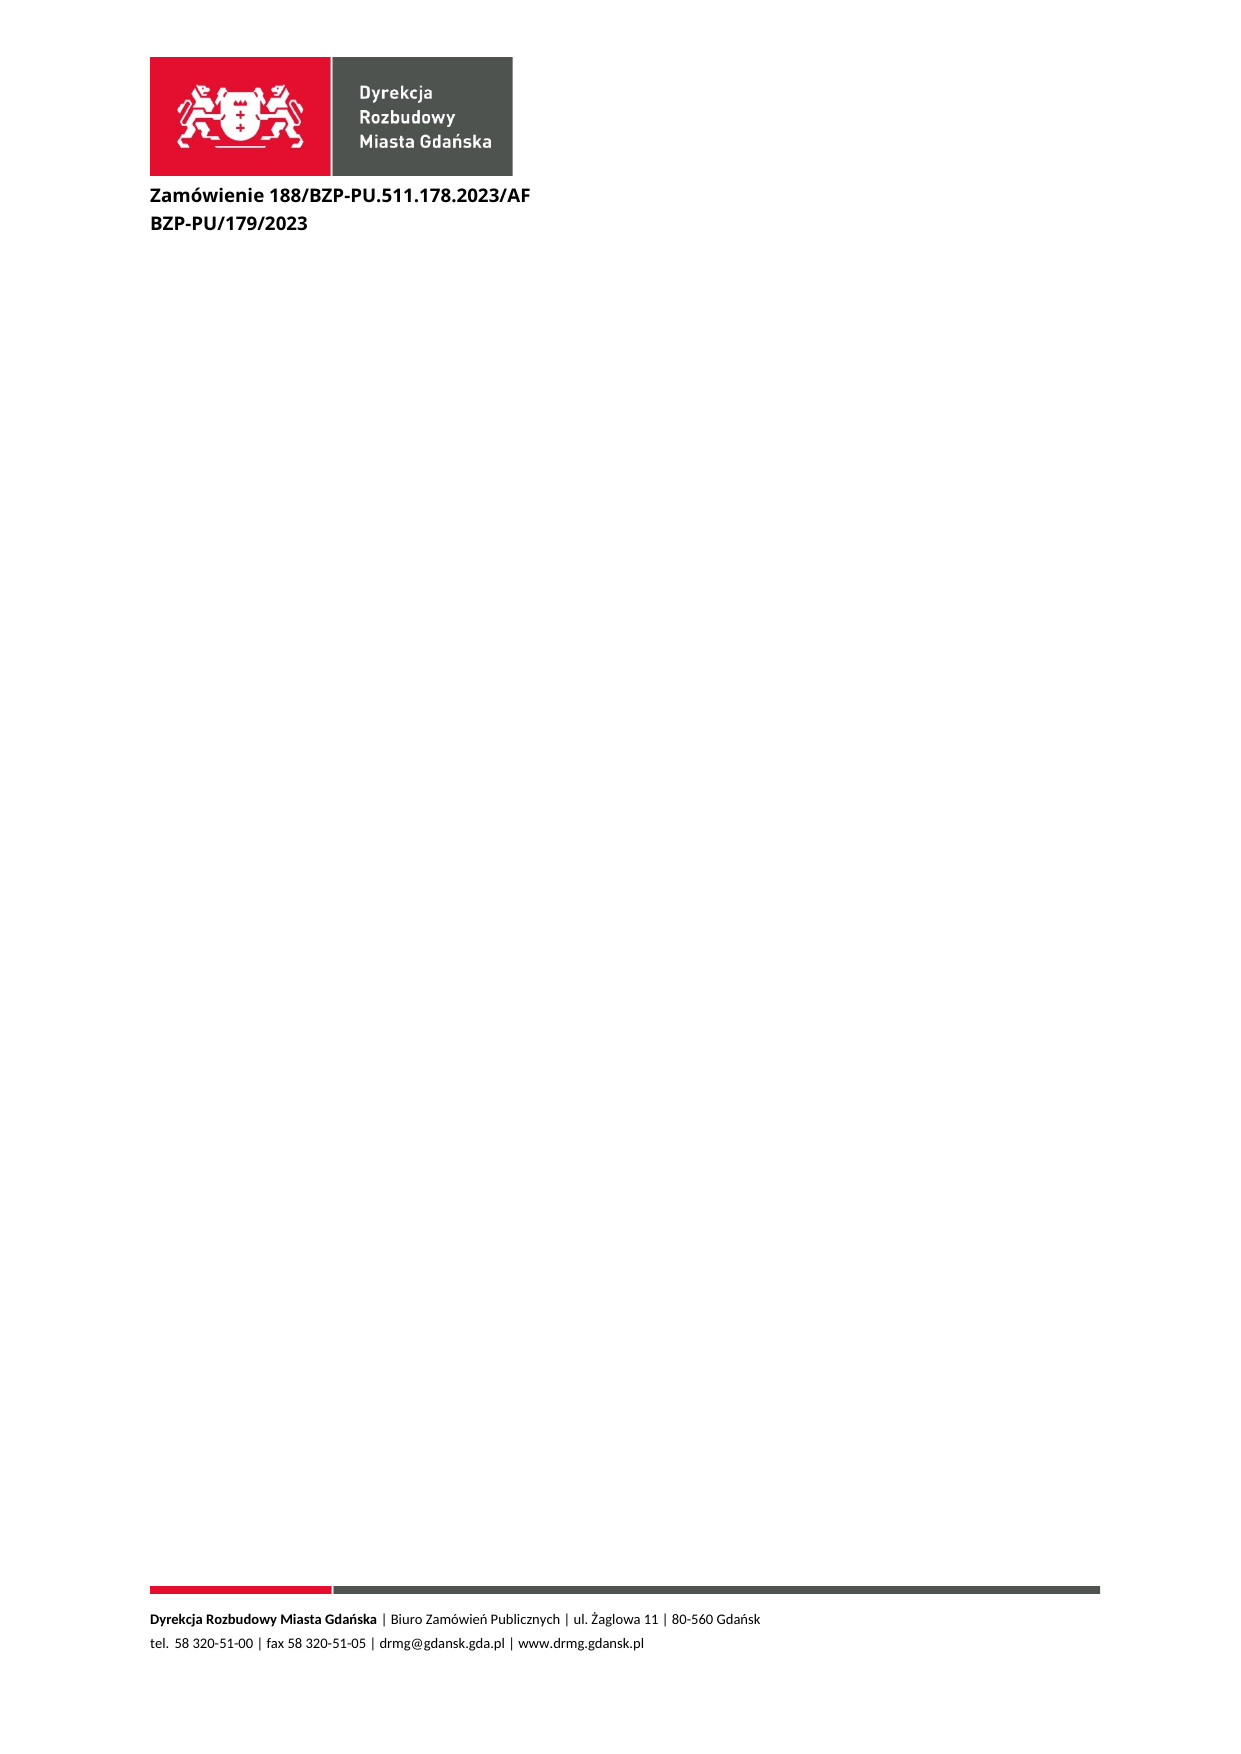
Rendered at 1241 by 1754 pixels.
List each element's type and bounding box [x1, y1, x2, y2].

picture [150, 1586, 1100, 1594]
picture [150, 57, 513, 176]
